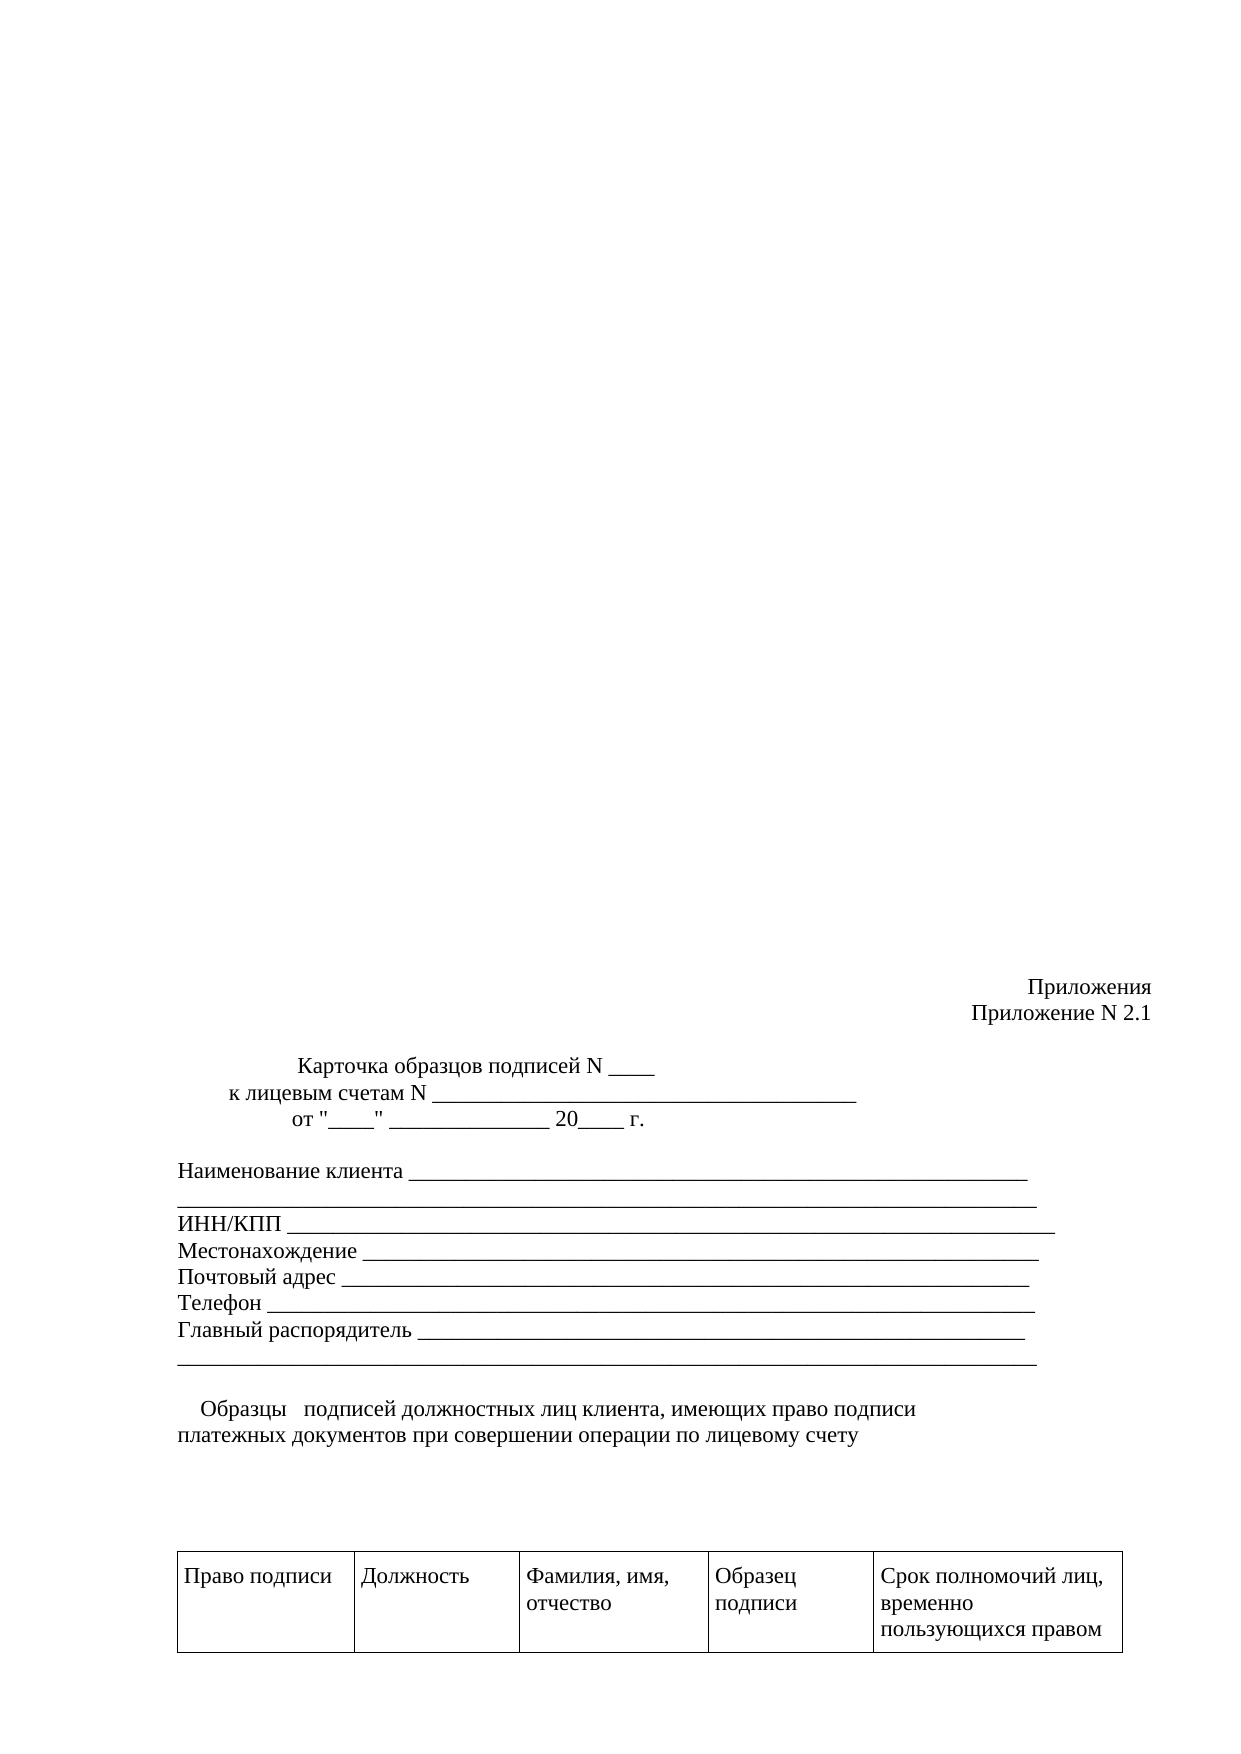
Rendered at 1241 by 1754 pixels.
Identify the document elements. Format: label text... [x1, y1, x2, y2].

text платежных документов при совершении операции по лицевому счету [177, 1421, 1152, 1447]
text ИНН/КПП ___________________________________________________________________ [177, 1210, 1152, 1237]
table_header Образец подписи [709, 1552, 873, 1652]
text Карточка образцов подписей N ____ [177, 1052, 1152, 1078]
text Главный распорядитель _____________________________________________________ [177, 1316, 1152, 1342]
text Приложения [177, 973, 1152, 999]
text Почтовый адрес ____________________________________________________________ [177, 1263, 1152, 1289]
text к лицевым счетам N _____________________________________ [177, 1078, 1152, 1105]
text Приложение N 2.1 [177, 999, 1152, 1026]
text Образцы подписей должностных лиц клиента, имеющих право подписи [177, 1395, 1152, 1421]
text Телефон ___________________________________________________________________ [177, 1289, 1152, 1316]
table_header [520, 1552, 708, 1652]
text Наименование клиента ______________________________________________________ [177, 1158, 1152, 1184]
table_header Должность [355, 1552, 519, 1652]
text от "____" ______________ 20____ г. [177, 1105, 1152, 1131]
text ___________________________________________________________________________ [177, 1342, 1152, 1368]
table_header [874, 1552, 1122, 1652]
table_header Право подписи [178, 1552, 354, 1652]
text ___________________________________________________________________________ [177, 1184, 1152, 1210]
text Местонахождение ___________________________________________________________ [177, 1237, 1152, 1263]
